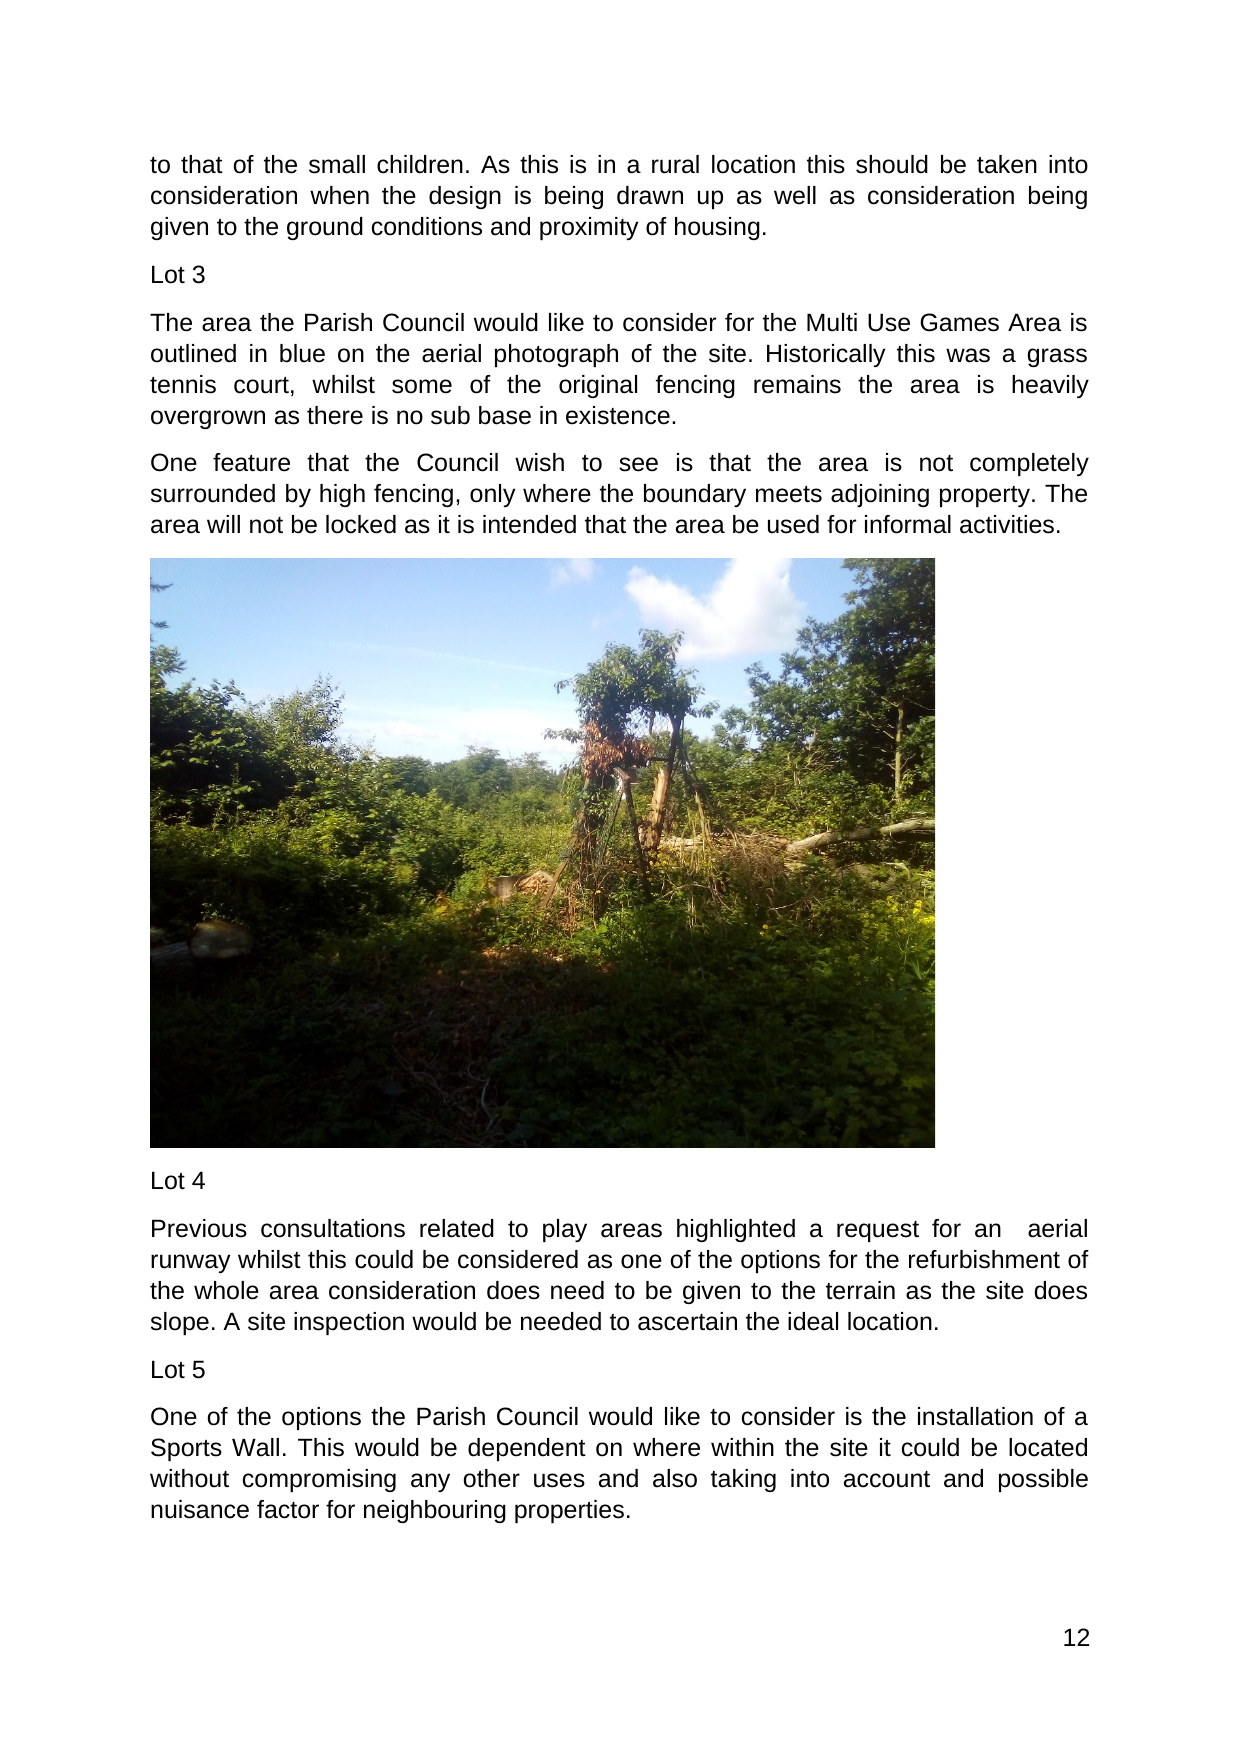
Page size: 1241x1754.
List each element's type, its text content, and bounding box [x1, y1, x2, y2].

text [150, 150, 1090, 241]
text Lot 5 [150, 1355, 1090, 1383]
text One of the options the Parish Council would like to consider is the installation of a Sports Wall. This would be dependent on where within the site it could be located without compromising any other uses and also taking into account and possible nuisance factor for neighbouring properties. [150, 1402, 1090, 1524]
text The area the Parish Council would like to consider for the Multi Use Games Area is outlined in blue on the aerial photograph of the site. Historically this was a grass tennis court, whilst some of the original fencing remains the area is heavily overgrown as there is no sub base in existence. [150, 307, 1090, 429]
text Lot 3 [150, 260, 1090, 288]
text Lot 4 [150, 1166, 1090, 1195]
text Previous consultations related to play areas highlighted a request for an aerial runway whilst this could be considered as one of the options for the refurbishment of the whole area consideration does need to be given to the terrain as the site does slope. A site inspection would be needed to ascertain the ideal location. [150, 1214, 1090, 1336]
picture [150, 558, 936, 1148]
text One feature that the Council wish to see is that the area is not completely surrounded by high fencing, only where the boundary meets adjoining property. The area will not be locked as it is intended that the area be used for informal activities. [150, 448, 1090, 539]
